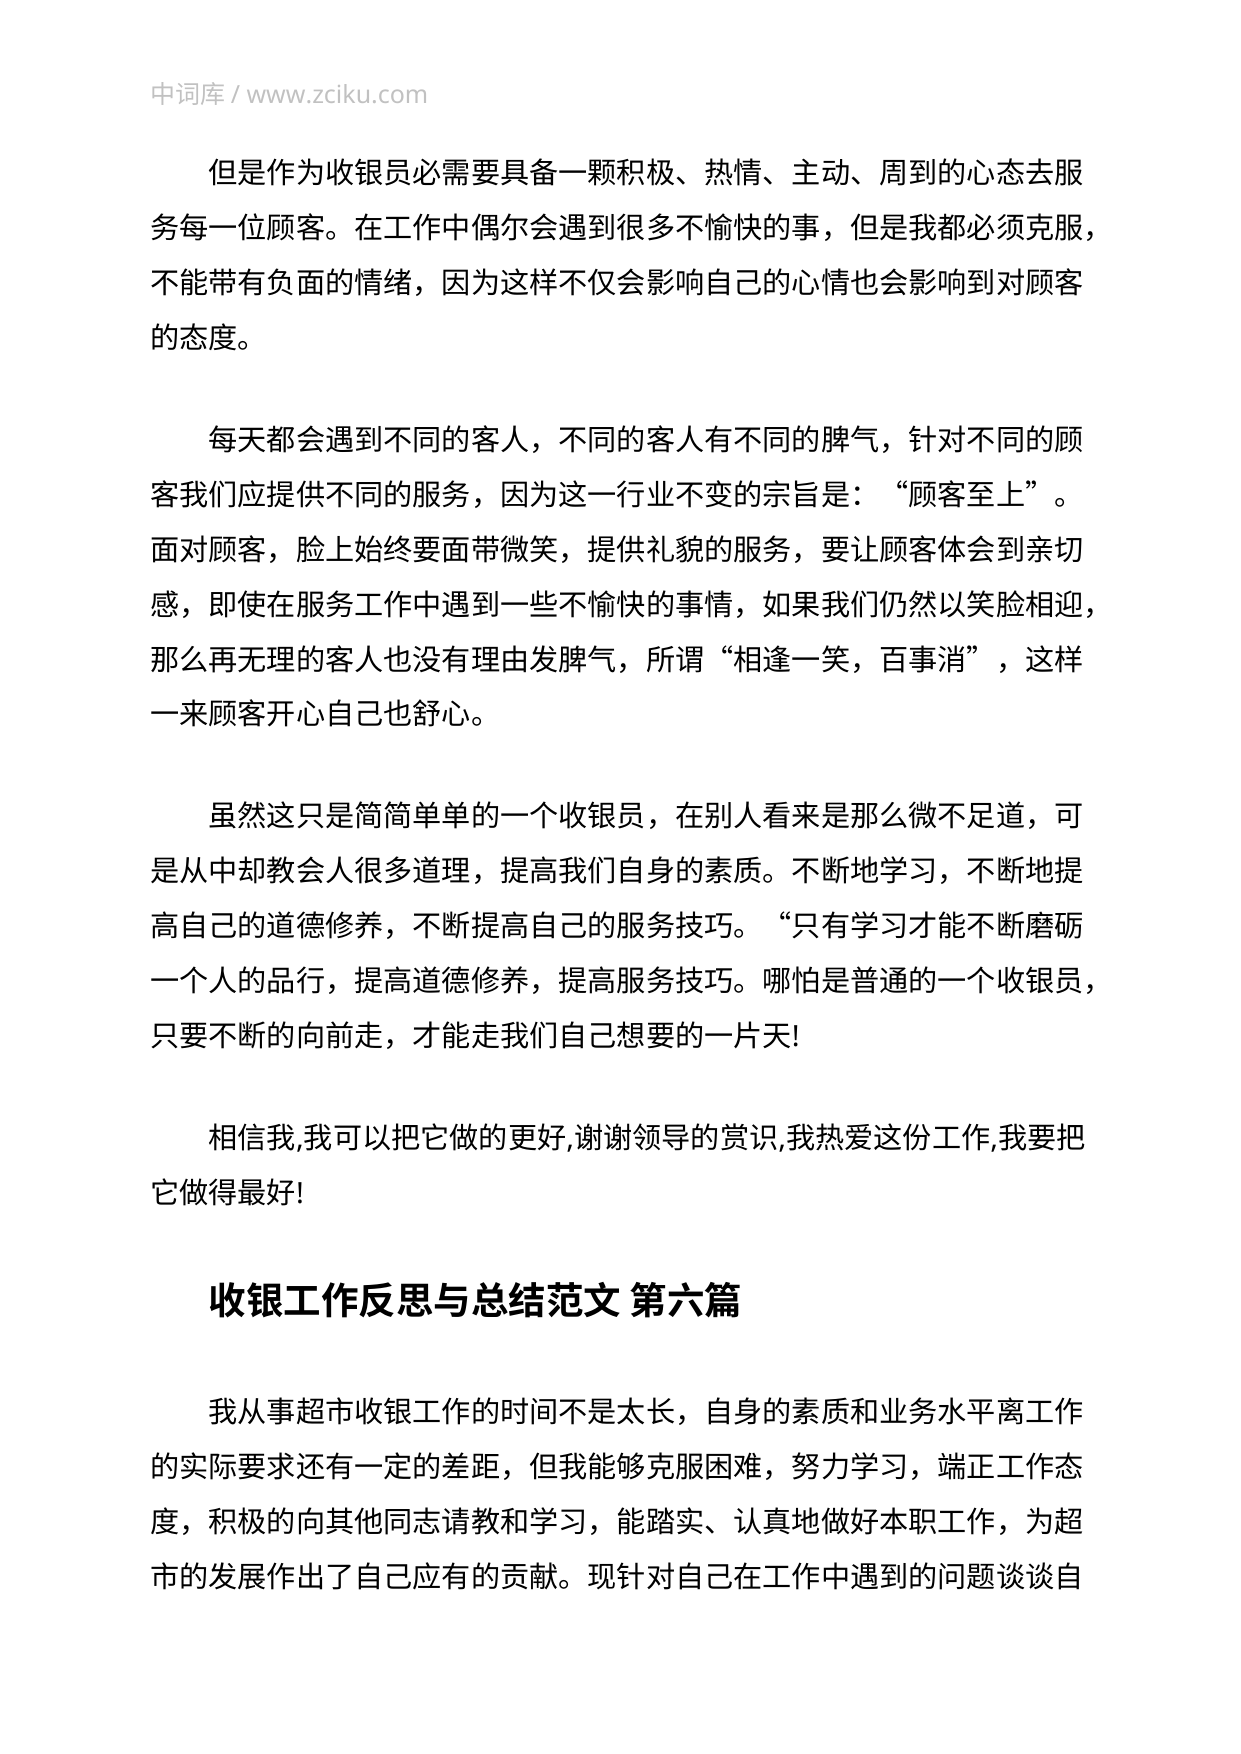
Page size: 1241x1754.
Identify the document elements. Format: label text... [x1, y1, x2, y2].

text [150, 1389, 1090, 1596]
text 相信我,我可以把它做的更好,谢谢领导的赏识,我热爱这份工作,我要把它做得最好! [150, 1114, 1090, 1212]
text 虽然这只是简简单单的一个收银员，在别人看来是那么微不足道，可是从中却教会人很多道理，提高我们自身的素质。不断地学习，不断地提高自己的道德修养，不断提高自己的服务技巧。“只有学习才能不断磨砺一个人的品行，提高道德修养，提高服务技巧。哪怕是普通的一个收银员，只要不断的向前走，才能走我们自己想要的一片天! [150, 793, 1090, 1055]
text 收银工作反思与总结范文 第六篇 [150, 1271, 1090, 1326]
text 每天都会遇到不同的客人，不同的客人有不同的脾气，针对不同的顾客我们应提供不同的服务，因为这一行业不变的宗旨是：“顾客至上”。面对顾客，脸上始终要面带微笑，提供礼貌的服务，要让顾客体会到亲切感，即使在服务工作中遇到一些不愉快的事情，如果我们仍然以笑脸相迎，那么再无理的客人也没有理由发脾气，所谓“相逢一笑，百事消”，这样一来顾客开心自己也舒心。 [150, 416, 1090, 733]
text 但是作为收银员必需要具备一颗积极、热情、主动、周到的心态去服务每一位顾客。在工作中偶尔会遇到很多不愉快的事，但是我都必须克服，不能带有负面的情绪，因为这样不仅会影响自己的心情也会影响到对顾客的态度。 [150, 150, 1090, 357]
